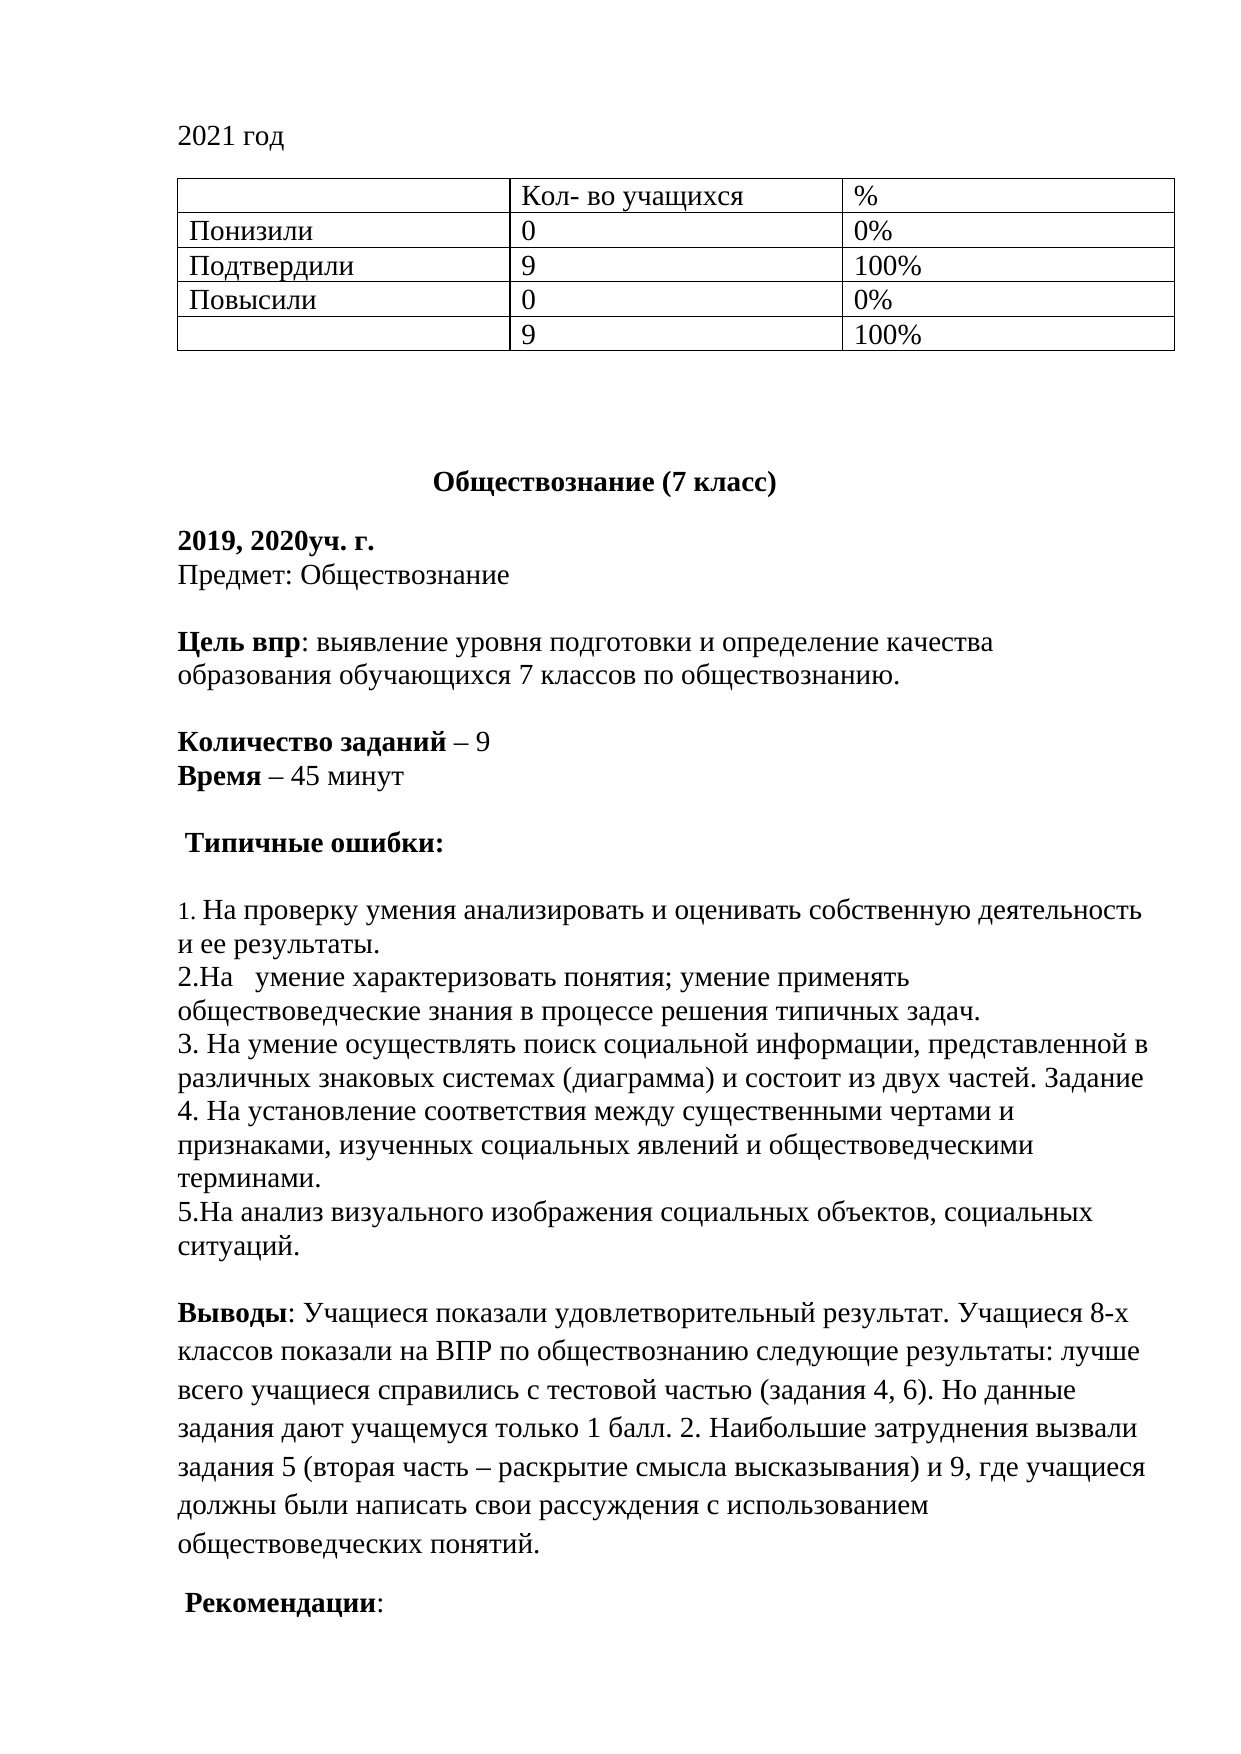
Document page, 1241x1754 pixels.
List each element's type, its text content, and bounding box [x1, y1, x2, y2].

text 3. На умение осуществлять поиск социальной информации, представленной в различных знаковых системах (диаграмма) и состоит из двух частей. Задание 4. На установление соответствия между существенными чертами и признаками, изученных социальных явлений и обществоведческими терминами. [177, 1026, 1152, 1194]
table_cell 0 [511, 282, 842, 316]
table_cell 9 [511, 248, 842, 281]
text Типичные ошибки: [177, 825, 1152, 859]
text Время – 45 минут [177, 758, 1152, 792]
table_cell Подтвердили [178, 248, 509, 281]
text 1. На проверку умения анализировать и оценивать собственную деятельность и ее результаты. [177, 892, 1152, 959]
table_header Кол- во учащихся [511, 179, 842, 212]
table_cell 100% [843, 317, 1174, 350]
text Цель впр: выявление уровня подготовки и определение качества образования обучающихся 7 классов по обществознанию. [177, 624, 1152, 691]
text Предмет: Обществознание [177, 557, 1152, 590]
text Количество заданий – 9 [177, 724, 1152, 758]
table_cell 100% [843, 248, 1174, 281]
table_cell 9 [511, 317, 842, 350]
text Рекомендации: [177, 1585, 1152, 1619]
table_header [178, 179, 509, 212]
table_cell [178, 317, 509, 350]
text 2021 год [177, 118, 1152, 152]
text 2.На умение характеризовать понятия; умение применять обществоведческие знания в процессе решения типичных задач. [177, 959, 1152, 1026]
text 2019, 2020уч. г. [177, 523, 1152, 557]
table_cell 0 [511, 213, 842, 247]
table_cell Повысили [178, 282, 509, 316]
table_cell 0% [843, 213, 1174, 247]
table_cell 0% [843, 282, 1174, 316]
table_cell Понизили [178, 213, 509, 247]
text 5.На анализ визуального изображения социальных объектов, социальных ситуаций. [177, 1194, 1152, 1261]
text Обществознание (7 класс) [177, 464, 1152, 497]
table_header % [843, 179, 1174, 212]
text Выводы: Учащиеся показали удовлетворительный результат. Учащиеся 8-х классов показали на ВПР по обществознанию следующие результаты: лучше всего учащиеся справились с тестовой частью (задания 4, 6). Но данные задания дают учащемуся только 1 балл. 2. Наибольшие затруднения вызвали задания 5 (вторая часть – раскрытие смысла высказывания) и 9, где учащиеся должны были написать свои рассуждения с использованием обществоведческих понятий. [177, 1295, 1152, 1559]
